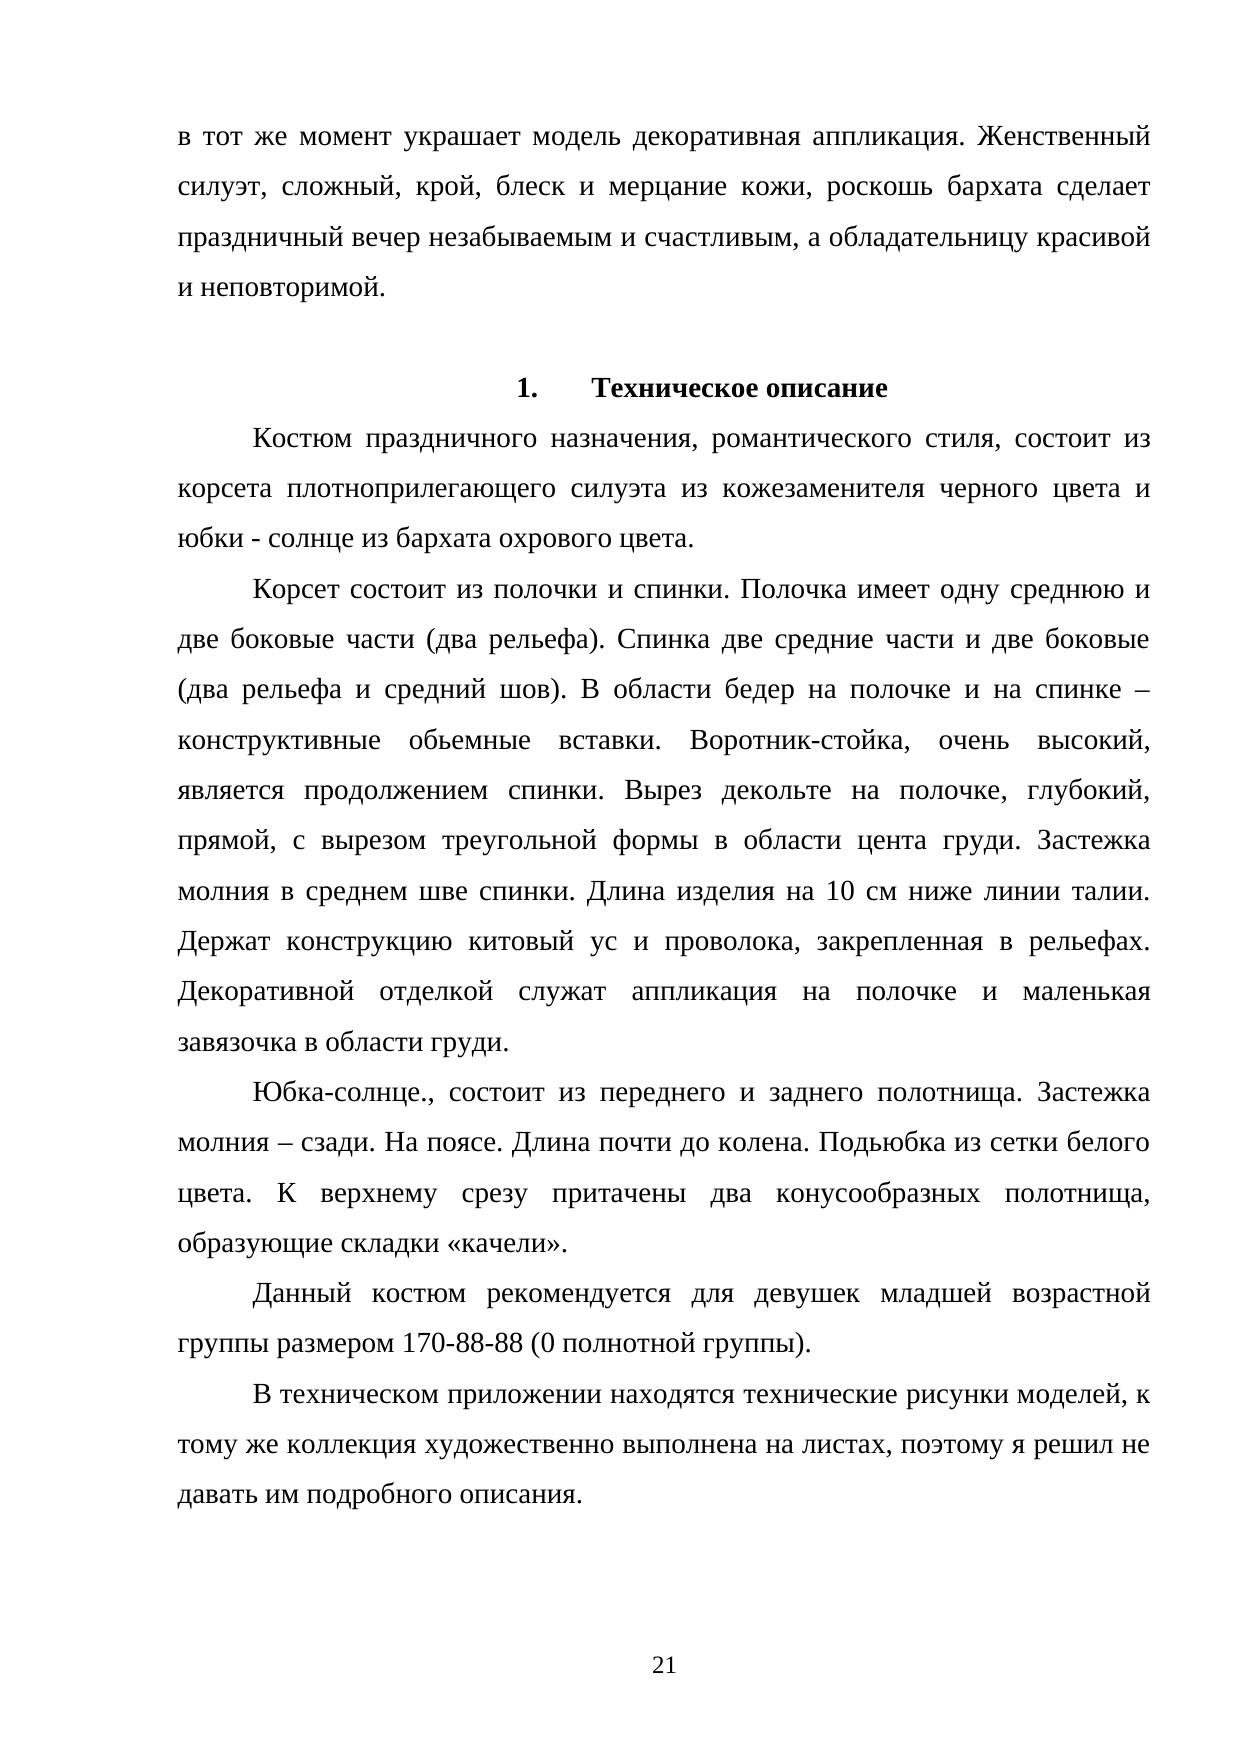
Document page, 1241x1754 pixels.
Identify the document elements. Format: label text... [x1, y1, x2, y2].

text Данный костюм рекомендуется для девушек младшей возрастной группы размером 170-88-88 (0 полнотной группы). [177, 1275, 1152, 1359]
text Корсет состоит из полочки и спинки. Полочка имеет одну среднюю и две боковые части (два рельефа). Спинка две средние части и две боковые (два рельефа и средний шов). В области бедер на полочке и на спинке – конструктивные обьемные вставки. Воротник-стойка, очень высокий, является продолжением спинки. Вырез декольте на полочке, глубокий, прямой, с вырезом треугольной формы в области цента груди. Застежка молния в среднем шве спинки. Длина изделия на 10 см ниже линии талии. Держат конструкцию китовый ус и проволока, закрепленная в рельефах. Декоративной отделкой служат аппликация на полочке и маленькая завязочка в области груди. [177, 571, 1152, 1057]
text Костюм праздничного назначения, романтического стиля, состоит из корсета плотноприлегающего силуэта из кожезаменителя черного цвета и юбки - солнце из бархата охрового цвета. [177, 420, 1152, 554]
list Техническое описание [177, 370, 1152, 403]
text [177, 118, 1152, 303]
text Юбка-солнце., состоит из переднего и заднего полотнища. Застежка молния – сзади. На поясе. Длина почти до колена. Подьюбка из сетки белого цвета. К верхнему срезу притачены два конусообразных полотнища, образующие складки «качели». [177, 1074, 1152, 1258]
text В техническом приложении находятся технические рисунки моделей, к тому же коллекция художественно выполнена на листах, поэтому я решил не давать им подробного описания. [177, 1376, 1152, 1510]
